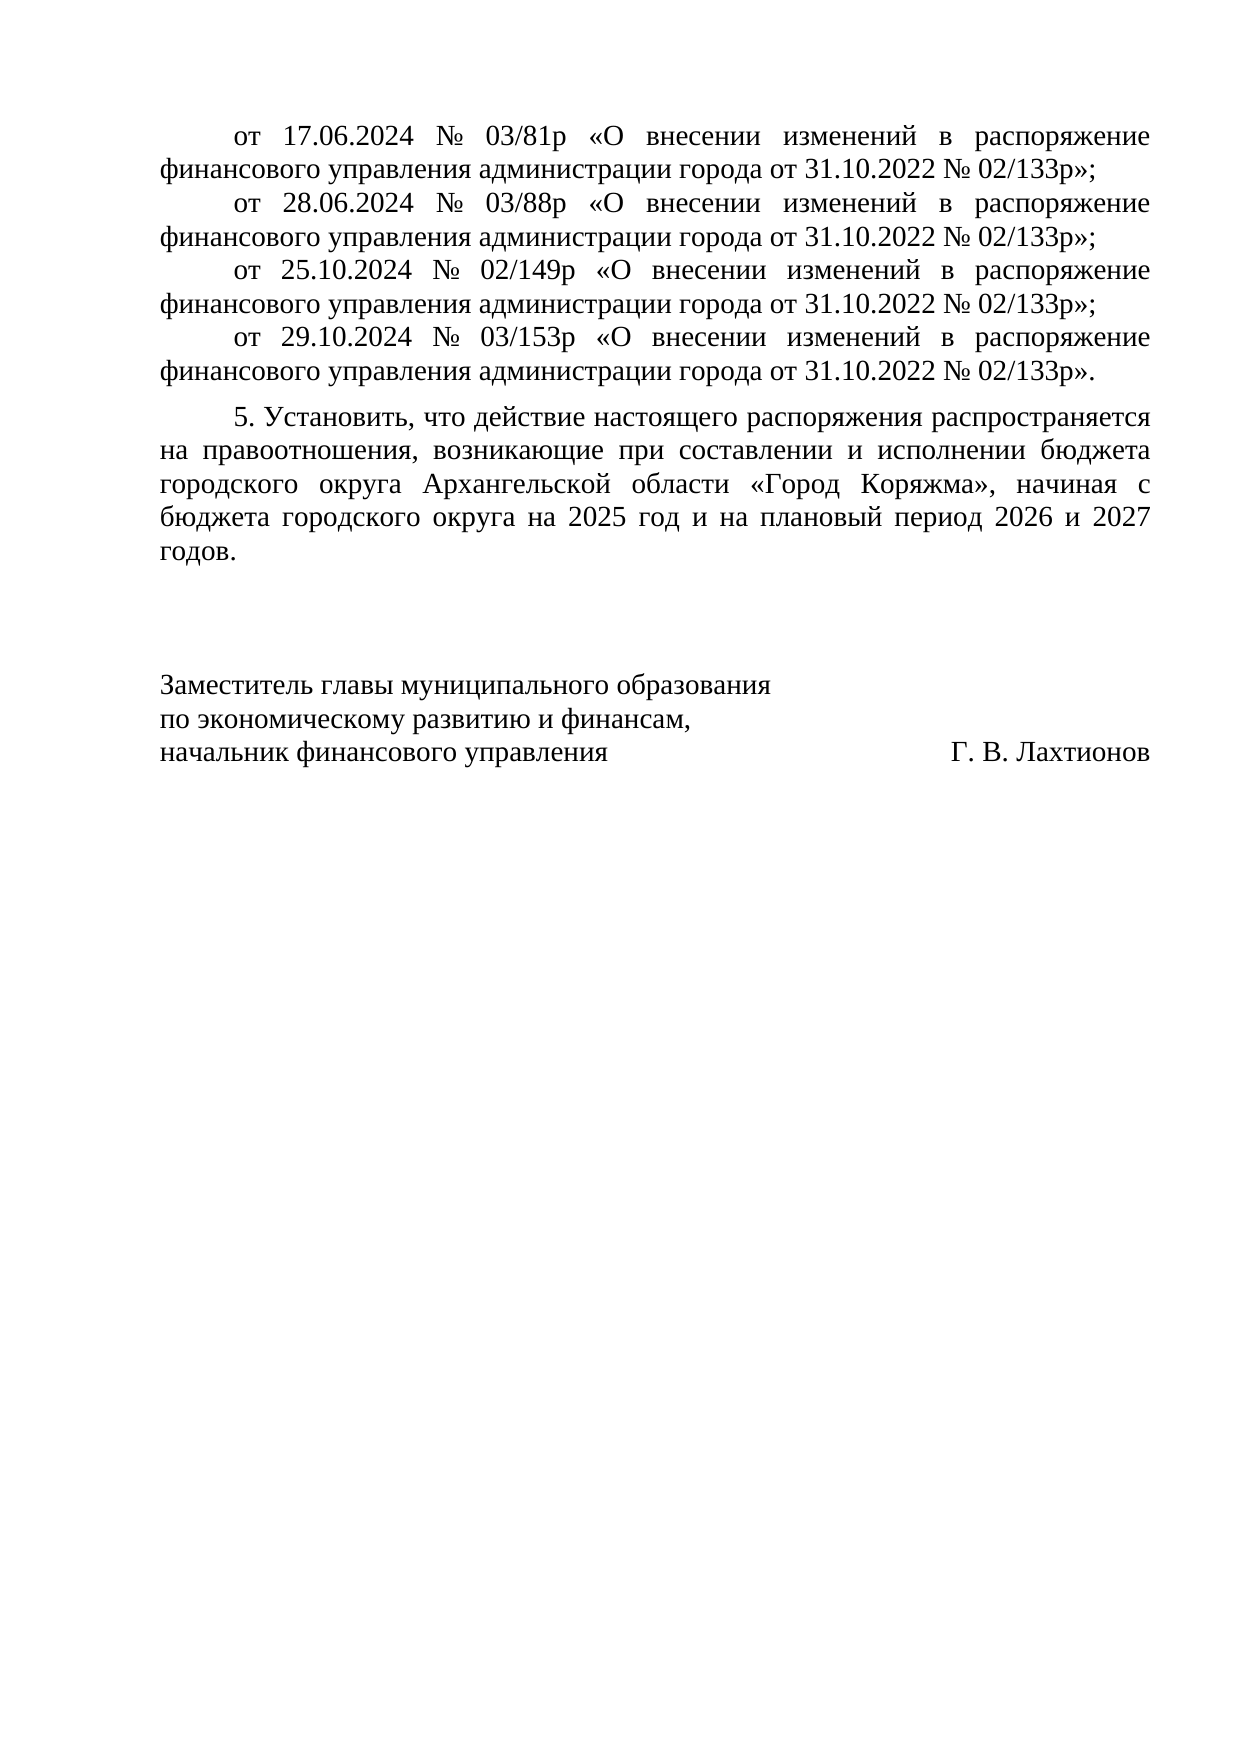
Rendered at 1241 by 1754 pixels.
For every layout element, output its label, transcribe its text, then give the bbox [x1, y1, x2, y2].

text от 17.06.2024 № 03/81р «О внесении изменений в распоряжение финансового управления администрации города от 31.10.2022 № 02/133р»; [159, 118, 1152, 185]
list Установить, что действие настоящего распоряжения распространяется на правоотношения, возникающие при составлении и исполнении бюджета городского округа Архангельской области «Город Коряжма», начиная с бюджета городского округа на 2025 год и на плановый период 2026 и 2027 годов. [159, 399, 1152, 567]
text начальник финансового управления Г. В. Лахтионов [159, 734, 1152, 768]
text от 25.10.2024 № 02/149р «О внесении изменений в распоряжение финансового управления администрации города от 31.10.2022 № 02/133р»; [159, 252, 1152, 319]
text по экономическому развитию и финансам, [159, 701, 1152, 734]
text Заместитель главы муниципального образования [159, 667, 1152, 701]
text от 29.10.2024 № 03/153р «О внесении изменений в распоряжение финансового управления администрации города от 31.10.2022 № 02/133р». [159, 319, 1152, 386]
text от 28.06.2024 № 03/88р «О внесении изменений в распоряжение финансового управления администрации города от 31.10.2022 № 02/133р»; [159, 185, 1152, 252]
